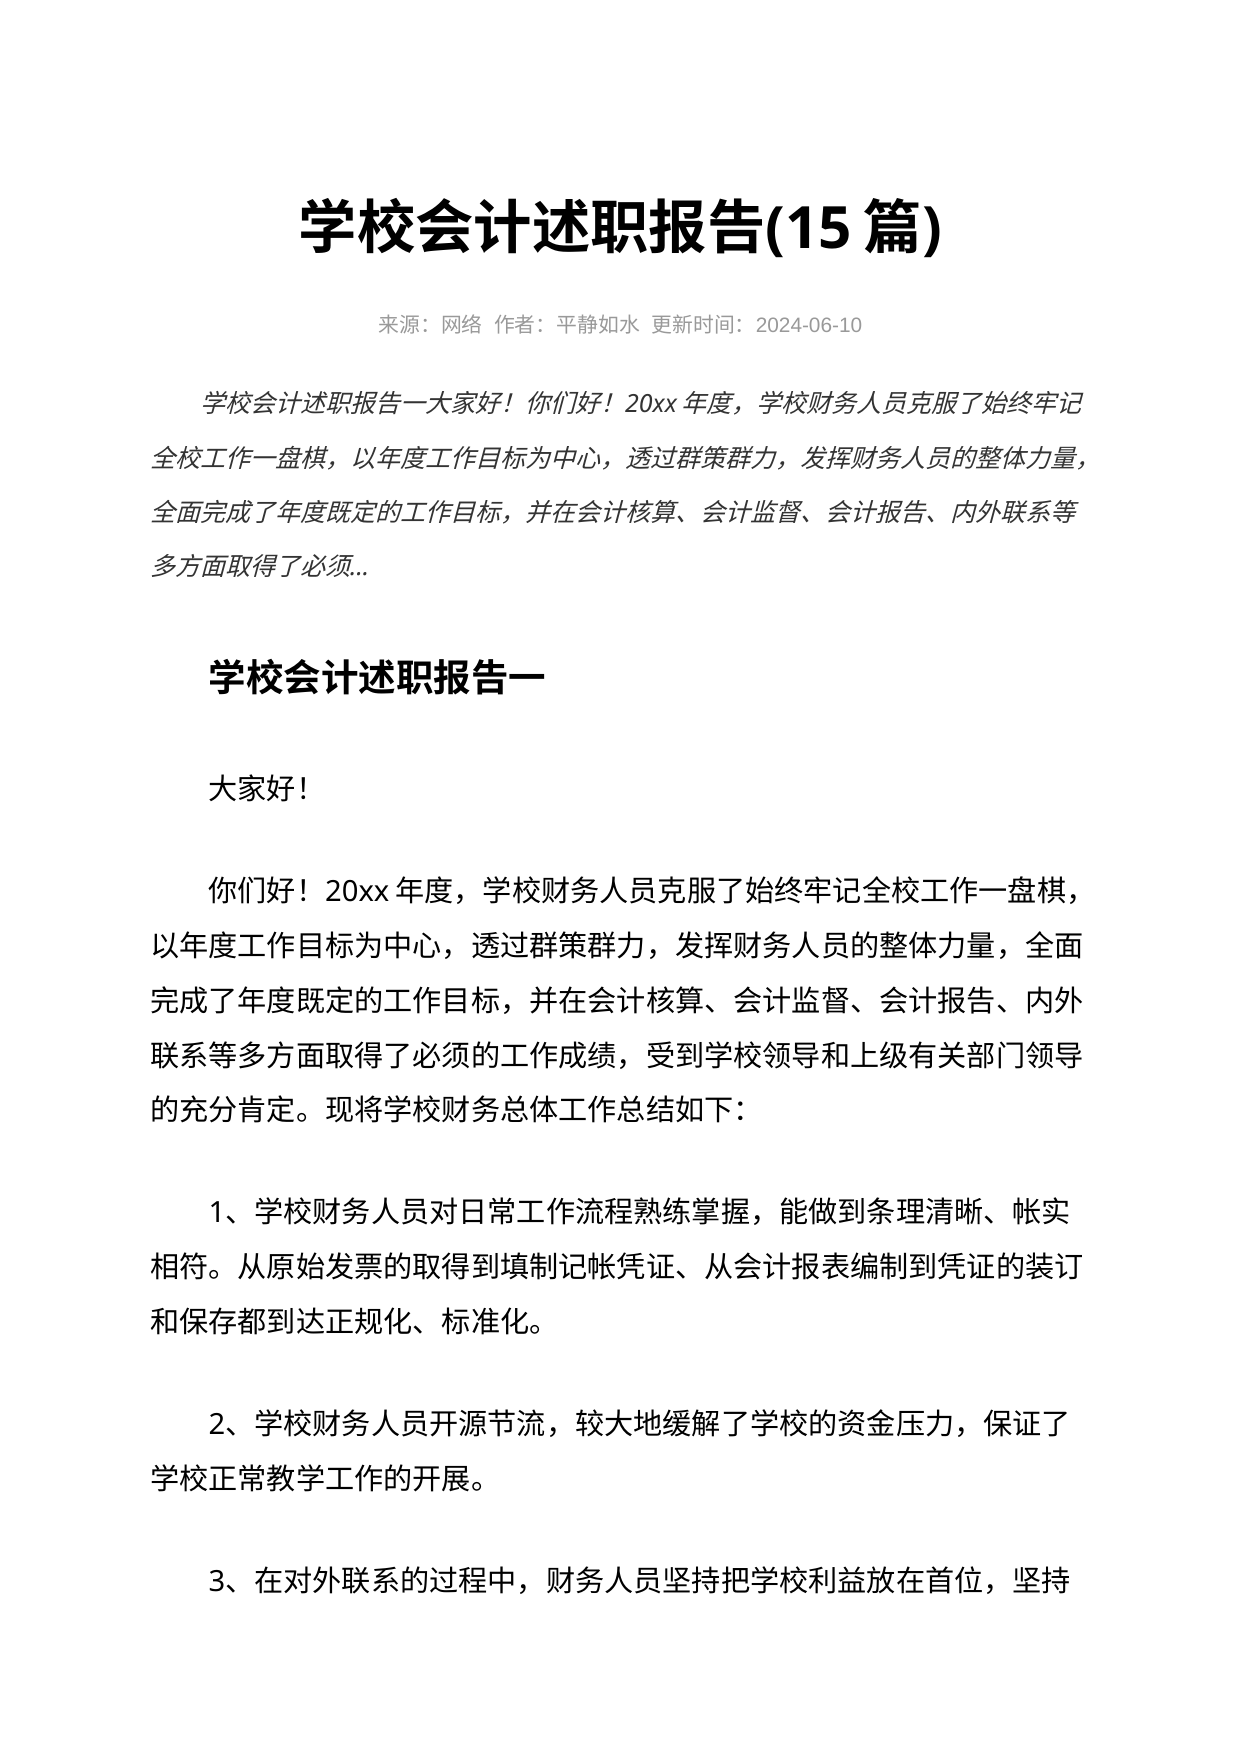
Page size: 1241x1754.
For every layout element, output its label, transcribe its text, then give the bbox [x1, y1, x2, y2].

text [150, 1557, 1090, 1599]
subtitle 学校会计述职报告(15篇) [150, 181, 1090, 266]
text 大家好！ [150, 766, 1090, 808]
text 2、学校财务人员开源节流，较大地缓解了学校的资金压力，保证了学校正常教学工作的开展。 [150, 1400, 1090, 1498]
text 学校会计述职报告一 [150, 648, 1090, 702]
text 1、学校财务人员对日常工作流程熟练掌握，能做到条理清晰、帐实相符。从原始发票的取得到填制记帐凭证、从会计报表编制到凭证的装订和保存都到达正规化、标准化。 [150, 1189, 1090, 1341]
text 你们好！20xx年度，学校财务人员克服了始终牢记全校工作一盘棋，以年度工作目标为中心，透过群策群力，发挥财务人员的整体力量，全面完成了年度既定的工作目标，并在会计核算、会计监督、会计报告、内外联系等多方面取得了必须的工作成绩，受到学校领导和上级有关部门领导的充分肯定。现将学校财务总体工作总结如下： [150, 867, 1090, 1129]
text 学校会计述职报告一大家好！你们好！20xx年度，学校财务人员克服了始终牢记全校工作一盘棋，以年度工作目标为中心，透过群策群力，发挥财务人员的整体力量，全面完成了年度既定的工作目标，并在会计核算、会计监督、会计报告、内外联系等多方面取得了必须... [150, 384, 1090, 583]
text 来源：网络 作者：平静如水 更新时间：2024-06-10 [150, 313, 1090, 337]
